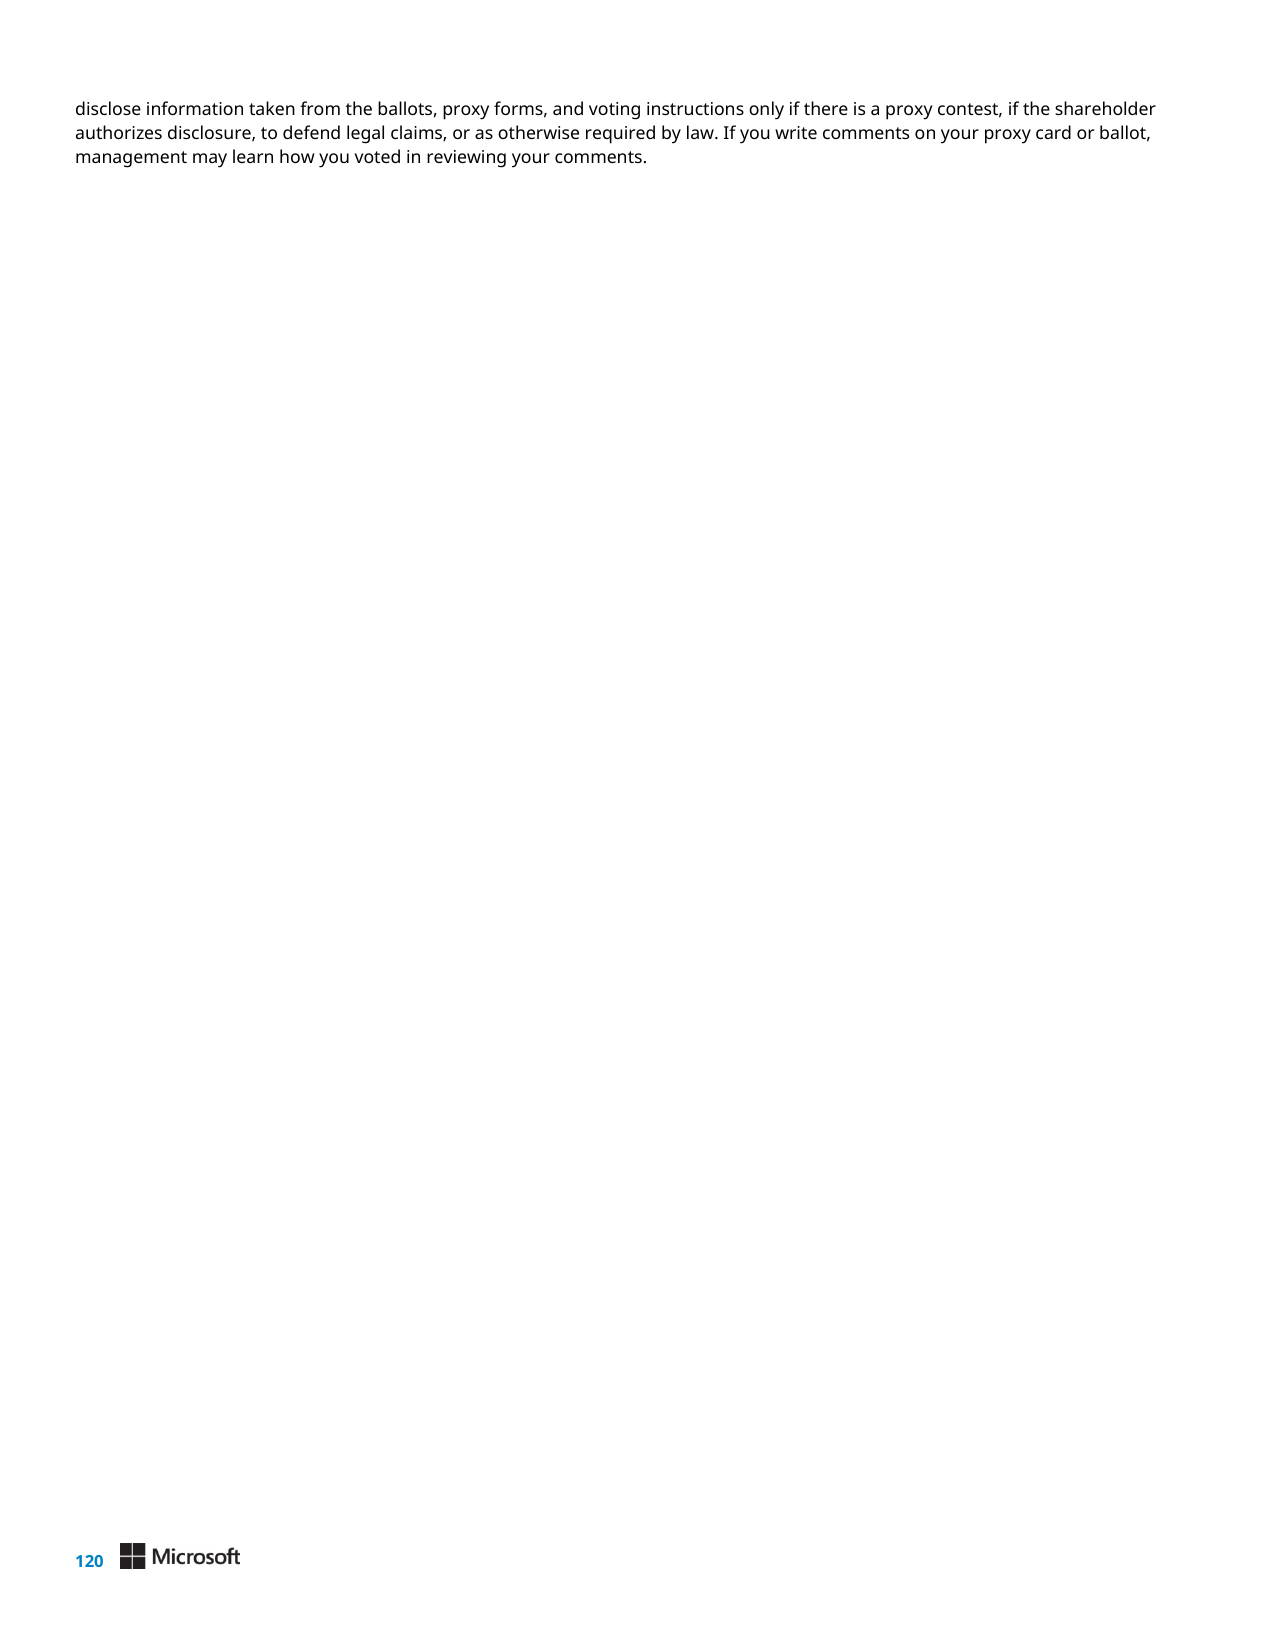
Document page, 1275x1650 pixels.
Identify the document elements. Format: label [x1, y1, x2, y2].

picture [120, 1543, 240, 1569]
text [75, 97, 1200, 169]
